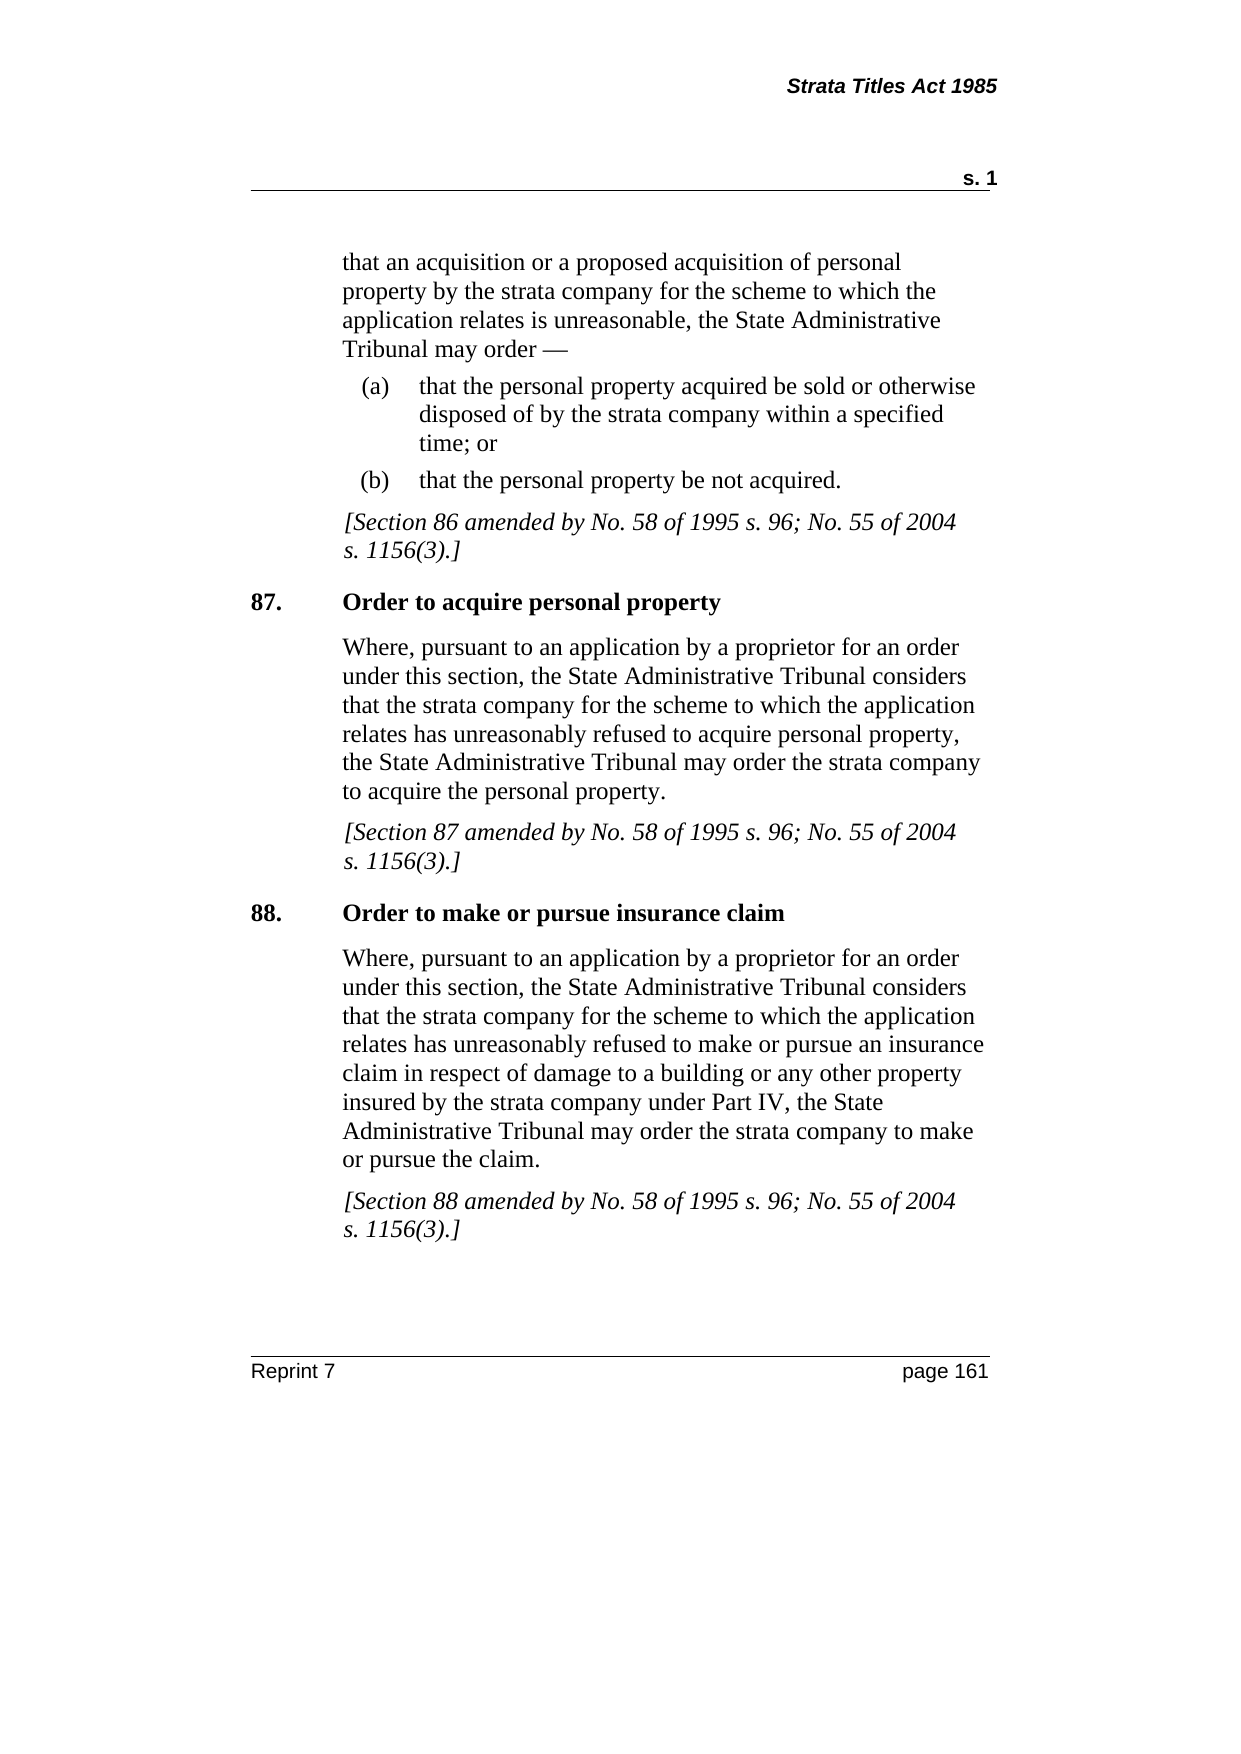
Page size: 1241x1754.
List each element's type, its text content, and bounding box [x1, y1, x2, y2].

text (a) that the personal property acquired be sold or otherwise disposed of by the strata company within a specified time; or [251, 371, 990, 457]
text (b) that the personal property be not acquired. [251, 465, 990, 494]
text [Section 87 amended by No. 58 of 1995 s. 96; No. 55 of 2004 s. 1156(3).] [251, 817, 990, 875]
text Where, pursuant to an application by a proprietor for an order under this section, the State Administrative Tribunal considers that the strata company for the scheme to which the application relates has unreasonably refused to acquire personal property, the State Administrative Tribunal may order the strata company to acquire the personal property. [251, 632, 990, 805]
subtitle 87. Order to acquire personal property [251, 587, 990, 616]
text Where, pursuant to an application by a proprietor for an order under this section, the State Administrative Tribunal considers that the strata company for the scheme to which the application relates has unreasonably refused to make or pursue an insurance claim in respect of damage to a building or any other property insured by the strata company under Part IV, the State Administrative Tribunal may order the strata company to make or pursue the claim. [251, 943, 990, 1173]
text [251, 247, 990, 362]
text [Section 86 amended by No. 58 of 1995 s. 96; No. 55 of 2004 s. 1156(3).] [251, 507, 990, 564]
subtitle 88. Order to make or pursue insurance claim [251, 898, 990, 927]
text [Section 88 amended by No. 58 of 1995 s. 96; No. 55 of 2004 s. 1156(3).] [251, 1186, 990, 1243]
